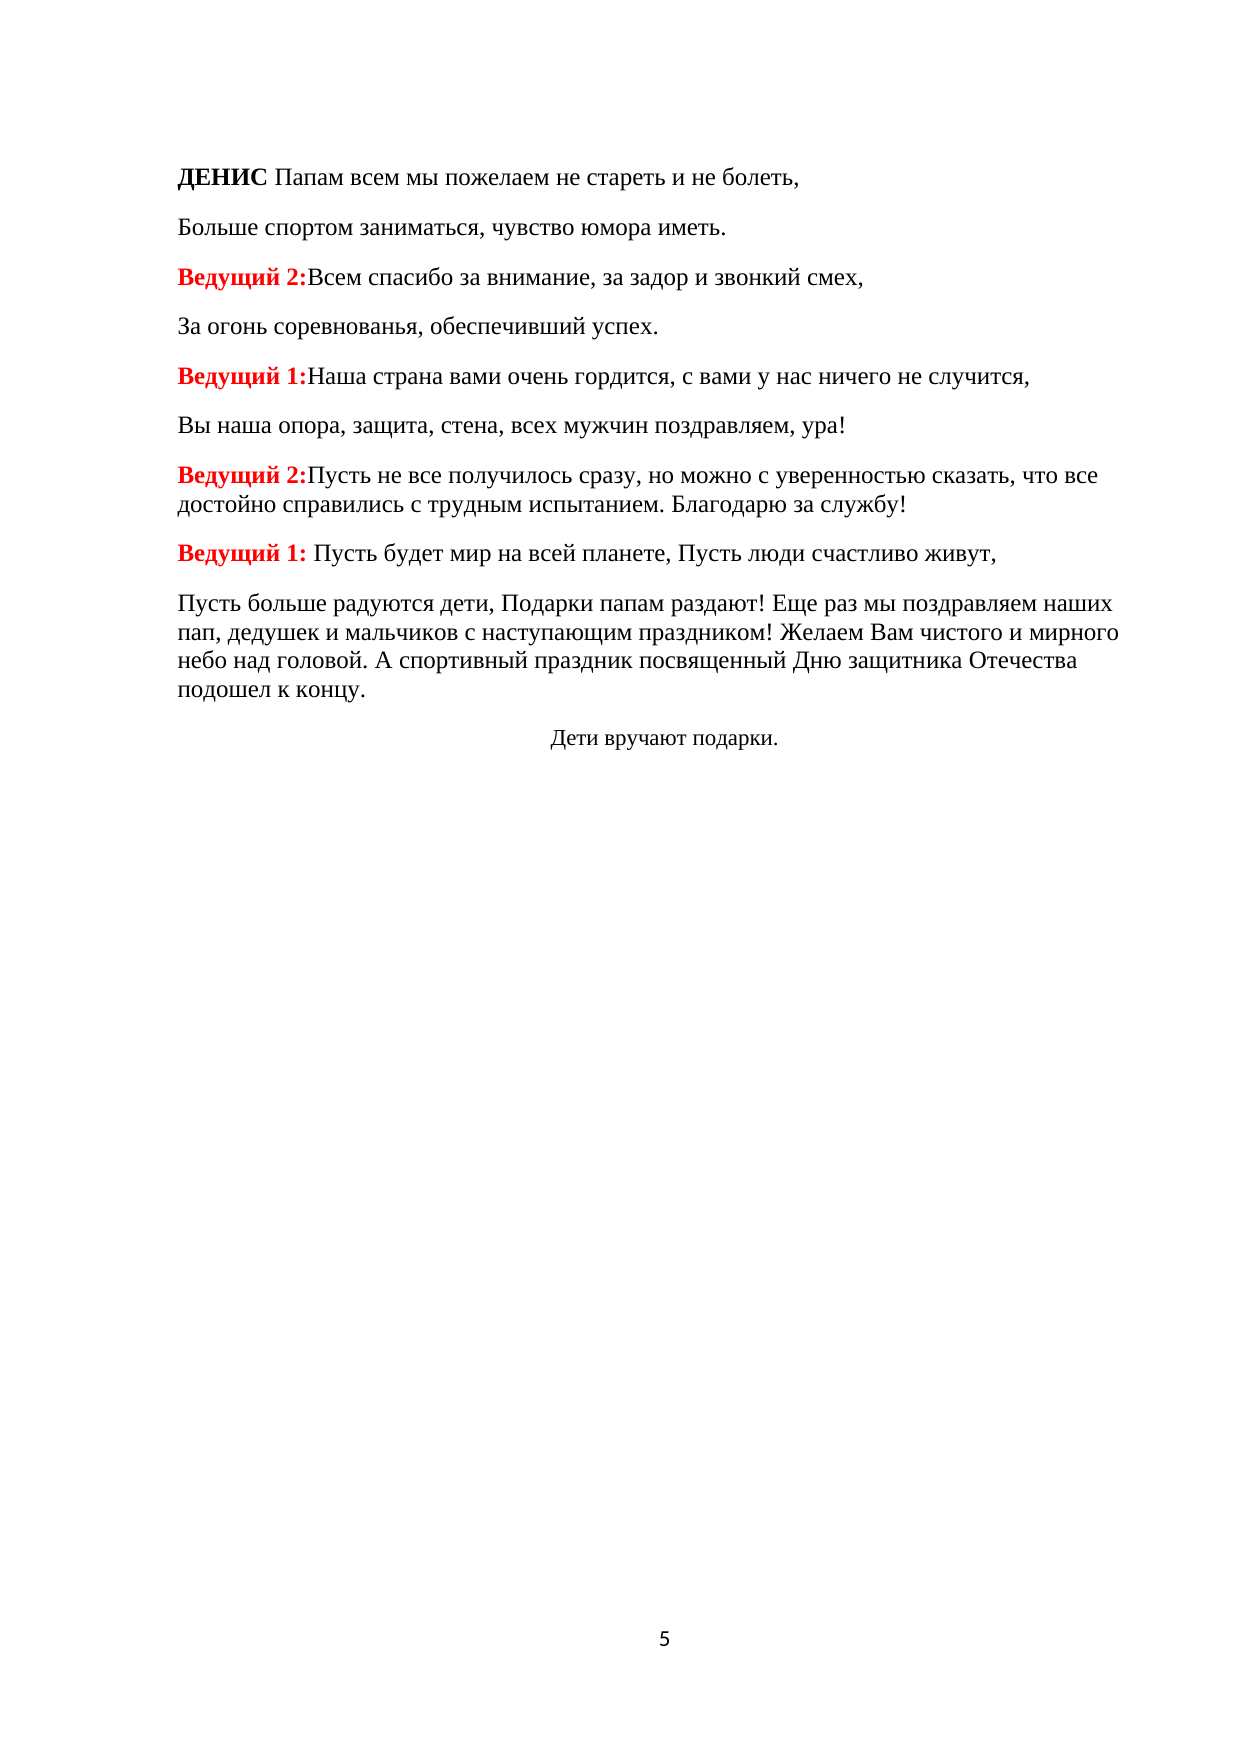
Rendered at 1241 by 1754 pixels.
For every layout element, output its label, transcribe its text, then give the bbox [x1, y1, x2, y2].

text Ведущий 2:Пусть не все получилось сразу, но можно с уверенностью сказать, что все достойно справились с трудным испытанием. Благодарю за службу! [177, 460, 1152, 517]
text Пусть больше радуются дети, Подарки папам раздают! Еще раз мы поздравляем наших пап, дедушек и мальчиков с наступающим праздником! Желаем Вам чистого и мирного небо над головой. А спортивный праздник посвященный Дню защитника Отечества подошел к концу. [177, 588, 1152, 703]
text Ведущий 1: Пусть будет мир на всей планете, Пусть люди счастливо живут, [177, 538, 1152, 567]
text Ведущий 2:Всем спасибо за внимание, за задор и звонкий смех, [177, 262, 1152, 290]
text За огонь соревнованья, обеспечивший успех. [177, 311, 1152, 340]
text Ведущий 1:Наша страна вами очень гордится, с вами у нас ничего не случится, [177, 361, 1152, 389]
text Вы наша опора, защита, стена, всех мужчин поздравляем, ура! [177, 410, 1152, 439]
text ДЕНИС Папам всем мы пожелаем не стареть и не болеть, [177, 162, 1152, 191]
text Больше спортом заниматься, чувство юмора иметь. [177, 212, 1152, 241]
text Дети вручают подарки. [177, 724, 1152, 750]
